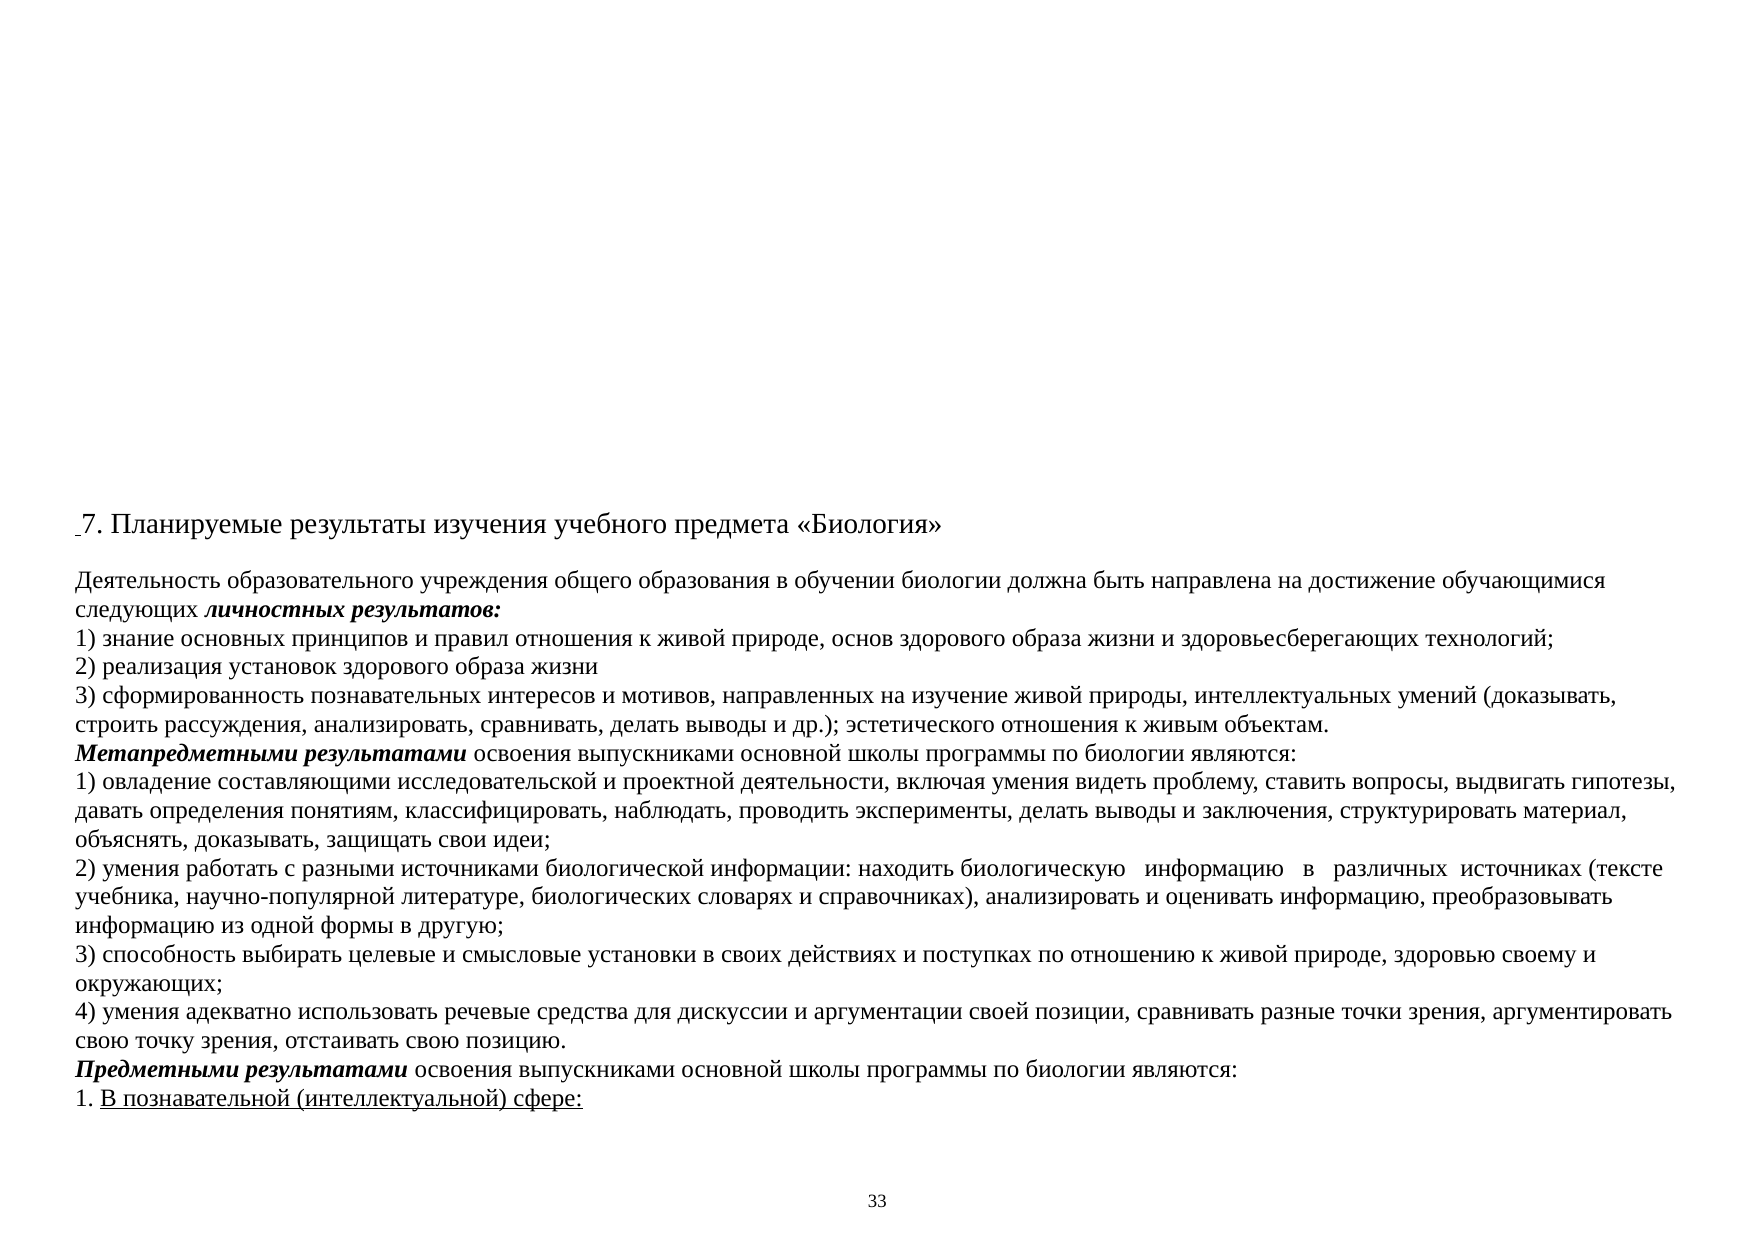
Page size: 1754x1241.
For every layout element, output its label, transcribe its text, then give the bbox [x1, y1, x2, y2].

text 2) умения работать с разными источниками биологической информации: находить биологическую информацию в различных источниках (тексте учебника, научно-популярной литературе, биологических словарях и справочниках), анализировать и оценивать информацию, преобразовывать информацию из одной формы в другую; [75, 853, 1679, 939]
text 4) умения адекватно использовать речевые средства для дискуссии и аргументации своей позиции, сравнивать разные точки зрения, аргументировать [75, 996, 1679, 1025]
text Предметными результатами освоения выпускниками основной школы программы по биологии являются: [75, 1054, 1679, 1083]
text 1) овладение составляющими исследовательской и проектной деятельности, включая умения видеть проблему, ставить вопросы, выдвигать гипотезы, [75, 766, 1679, 795]
text 3) способность выбирать целевые и смысловые установки в своих действиях и поступках по отношению к живой природе, здоровью своему и окружающих; [75, 939, 1679, 996]
text Деятельность образовательного учреждения общего образования в обучении биологии должна быть направлена на достижение обучающимися следующих личностных результатов: [75, 565, 1679, 623]
text Метапредметными результатами освоения выпускниками основной школы программы по биологии являются: [75, 738, 1679, 766]
text 1. В познавательной (интеллектуальной) сфере: [75, 1083, 1679, 1111]
text давать определения понятиям, классифицировать, наблюдать, проводить эксперименты, делать выводы и заключения, структурировать материал, объяснять, доказывать, защищать свои идеи; [75, 795, 1679, 853]
text 7. Планируемые результаты изучения учебного предмета «Биология» [75, 506, 1679, 539]
text свою точку зрения, отстаивать свою позицию. [75, 1025, 1679, 1054]
text 2) реализация установок здорового образа жизни [75, 651, 1679, 680]
text 3) сформированность познавательных интересов и мотивов, направленных на изучение живой природы, интеллектуальных умений (доказывать, строить рассуждения, анализировать, сравнивать, делать выводы и др.); эстетического отношения к живым объектам. [75, 680, 1679, 738]
text 1) знание основных принципов и правил отношения к живой природе, основ здорового образа жизни и здоровьесберегающих технологий; [75, 623, 1679, 651]
